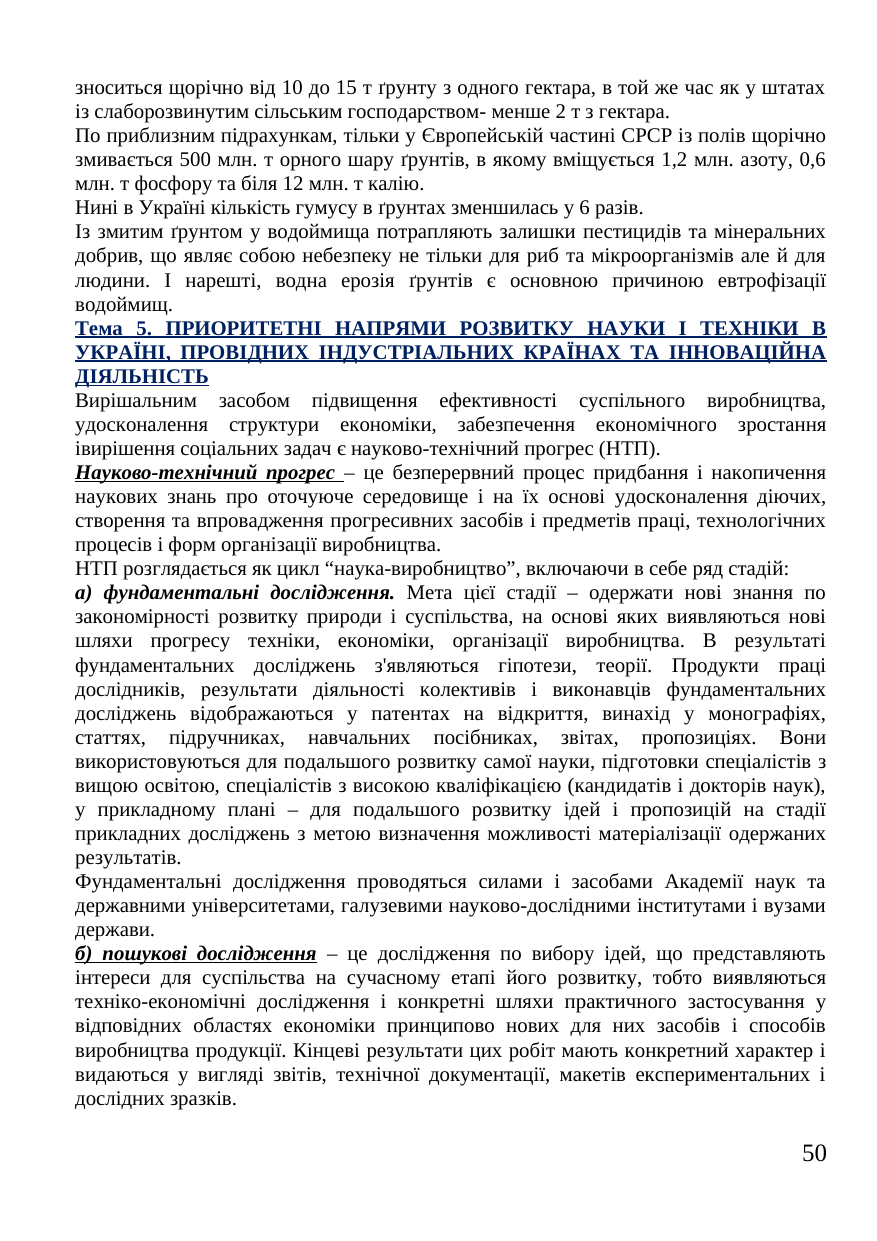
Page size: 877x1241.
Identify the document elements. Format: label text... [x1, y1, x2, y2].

text Фундаментальні дослідження проводяться силами і засобами Академії наук та державними університетами, галузевими науково-дослідними інститутами і вузами держави. [75, 869, 827, 941]
text Тема 5. ПРИОРИТЕТНІ НАПРЯМИ РОЗВИТКУ НАУКИ І ТЕХНІКИ В УКРАЇНІ, ПРОВІДНИХ ІНДУСТРІАЛЬНИХ КРАЇНАХ ТА ІННОВАЦІЙНА ДІЯЛЬНІСТЬ [75, 338, 827, 360]
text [75, 75, 827, 123]
text Із змитим ґрунтом у водоймища потрапляють залишки пестицидів та мінеральних добрив, що являє собою небезпеку не тільки для риб та мікроорганізмів але й для людини. І нарешті, водна ерозія ґрунтів є основною причиною евтрофізації водоймищ. [75, 219, 827, 316]
text Нині в Україні кількість гумусу в ґрунтах зменшилась у 6 разів. [75, 195, 827, 219]
text б) пошукові дослідження – це дослідження по вибору ідей, що представляють інтереси для суспільства на сучасному етапі його розвитку, тобто виявляються техніко-економічні дослідження і конкретні шляхи практичного застосування у відповідних областях економіки принципово нових для них засобів і способів виробництва продукції. Кінцеві результати цих робіт мають конкретний характер і видаються у вигляді звітів, технічної документації, макетів експериментальних і дослідних зразків. [75, 941, 827, 1110]
text Вирішальним засобом підвищення ефективності суспільного виробництва, удосконалення структури економіки, забезпечення економічного зростання івирішення соціальних задач є науково-технічний прогрес (НТП). [75, 388, 827, 460]
text Тема 5. ПРИОРИТЕТНІ НАПРЯМИ РОЗВИТКУ НАУКИ І ТЕХНІКИ В УКРАЇНІ, ПРОВІДНИХ ІНДУСТРІАЛЬНИХ КРАЇНАХ ТА ІННОВАЦІЙНА ДІЯЛЬНІСТЬ [75, 362, 827, 388]
text По приблизним підрахункам, тільки у Європейській частині СРСР із полів щорічно змивається 500 млн. т орного шару ґрунтів, в якому вміщується 1,2 млн. азоту, 0,6 млн. т фосфору та біля 12 млн. т калію. [75, 123, 827, 195]
text Науково-технічний прогрес – це безперервний процес придбання і накопичення наукових знань про оточуюче середовище і на їх основі удосконалення діючих, створення та впровадження прогресивних засобів і предметів праці, технологічних процесів і форм організації виробництва. [75, 460, 827, 556]
text НТП розглядається як цикл “наука-виробництво”, включаючи в себе ряд стадій: [75, 556, 827, 580]
text а) фундаментальні дослідження. Мета цієї стадії – одержати нові знання по закономірності розвитку природи і суспільства, на основі яких виявляються нові шляхи прогресу техніки, економіки, організації виробництва. В результаті фундаментальних досліджень з'являються гіпотези, теорії. Продукти праці дослідників, результати діяльності колективів і виконавців фундаментальних досліджень відображаються у патентах на відкриття, винахід у монографіях, статтях, підручниках, навчальних посібниках, звітах, пропозиціях. Вони використовуються для подальшого розвитку самої науки, підготовки спеціалістів з вищою освітою, спеціалістів з високою кваліфікацією (кандидатів і докторів наук), у прикладному плані – для подальшого розвитку ідей і пропозицій на стадії прикладних досліджень з метою визначення можливості матеріалізації одержаних результатів. [75, 580, 827, 869]
text Тема 5. ПРИОРИТЕТНІ НАПРЯМИ РОЗВИТКУ НАУКИ І ТЕХНІКИ В УКРАЇНІ, ПРОВІДНИХ ІНДУСТРІАЛЬНИХ КРАЇНАХ ТА ІННОВАЦІЙНА ДІЯЛЬНІСТЬ [75, 316, 827, 336]
